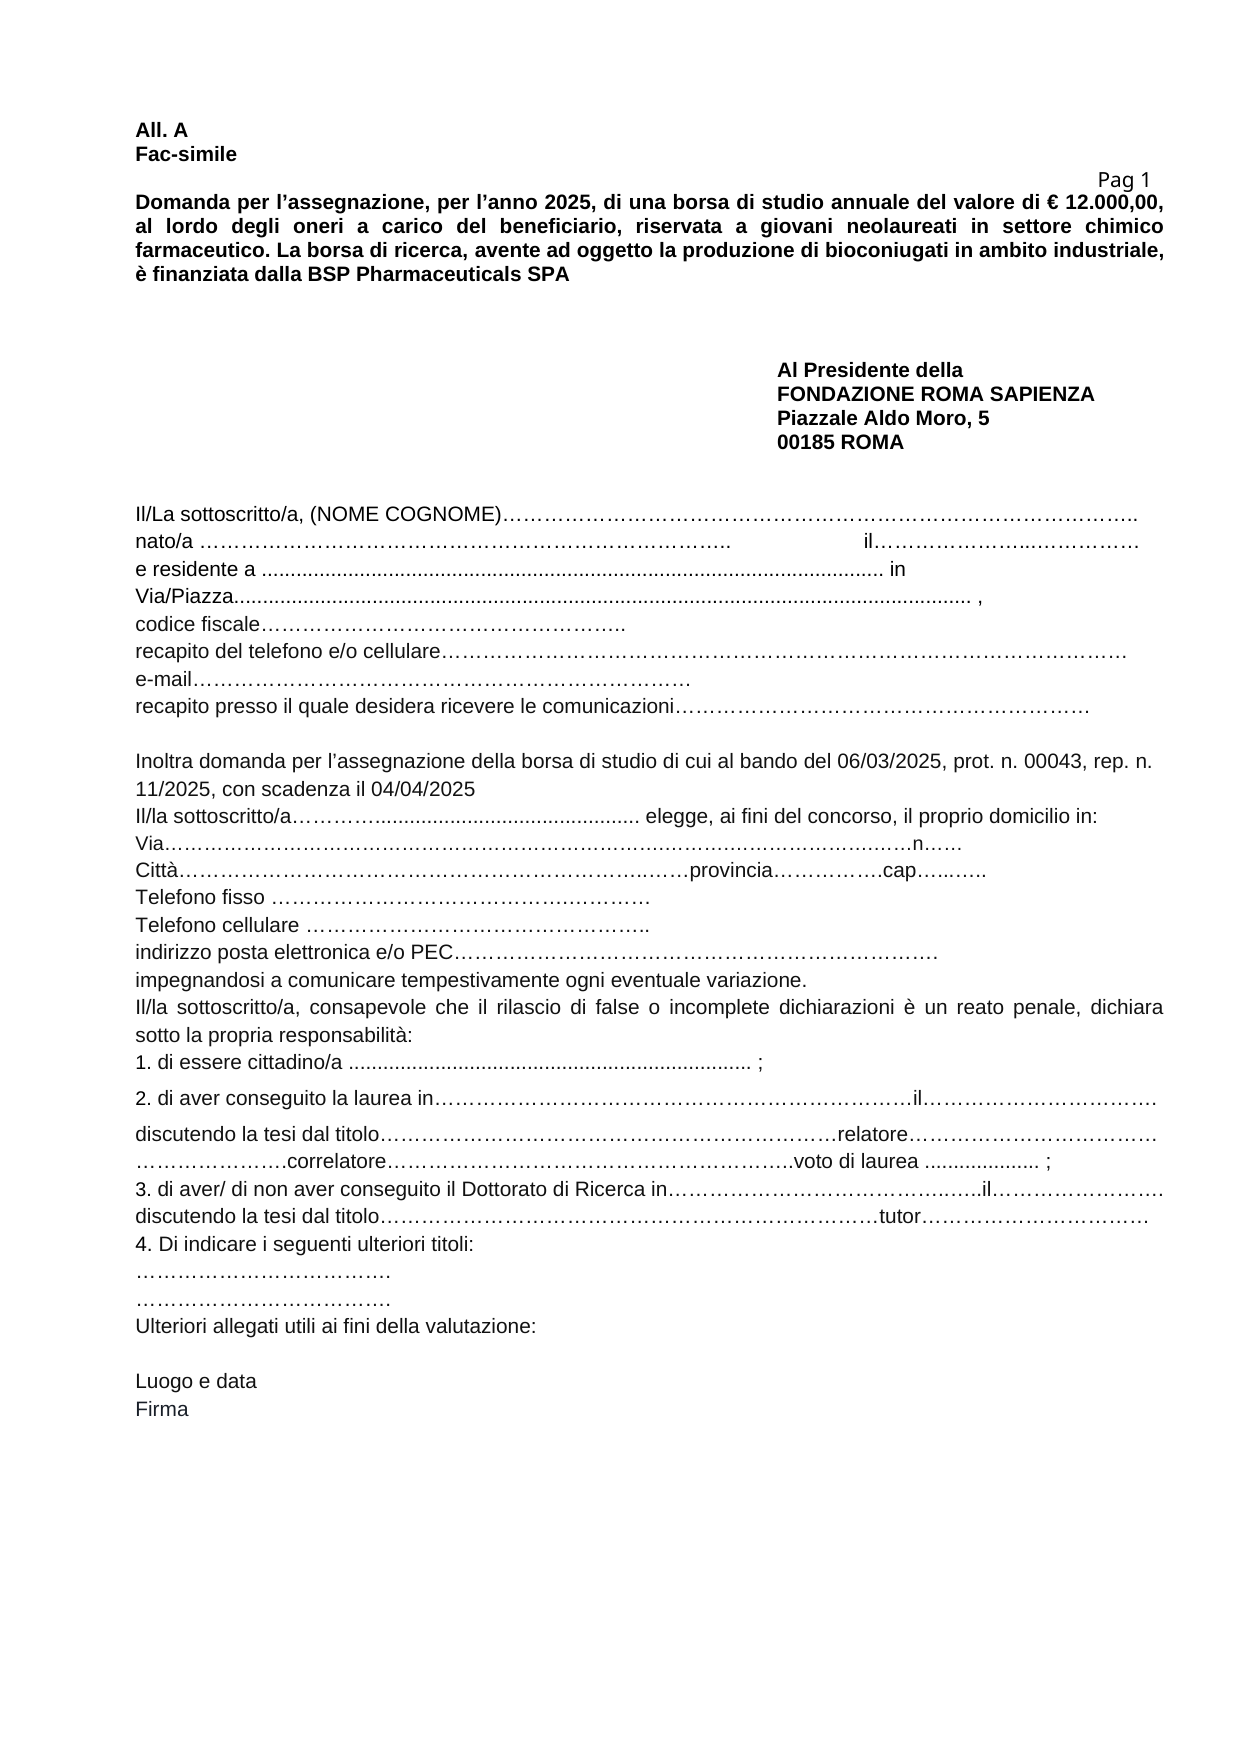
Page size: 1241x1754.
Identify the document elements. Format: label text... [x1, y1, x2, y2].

text Domanda per l’assegnazione, per l’anno 2025, di una borsa di studio annuale del valore di € 12.000,00, al lordo degli oneri a carico del beneficiario, riservata a giovani neolaureati in settore chimico farmaceutico. La borsa di ricerca, avente ad oggetto la produzione di bioconiugati in ambito industriale, è finanziata dalla BSP Pharmaceuticals SPA [135, 190, 1165, 286]
text Telefono fisso …………………………………….………… [135, 885, 1165, 909]
text e residente a ............................................................................................................ in [135, 556, 1165, 580]
text Telefono cellulare ………………………………………….. [135, 912, 1165, 936]
text Via………………………………………………………………….……….………………….……n…… [135, 831, 1165, 854]
text e-mail……………………………………………………………… [135, 666, 1165, 690]
text Piazzale Aldo Moro, 5 [777, 406, 1165, 429]
text Firma [135, 1397, 1165, 1421]
text Luogo e data [135, 1369, 1165, 1393]
text 2. di aver conseguito la laurea in……………………………………………………………il……………………………. [135, 1086, 1165, 1110]
text 3. di aver/ di non aver conseguito il Dottorato di Ricerca in…………………………………..…..il……………………. [135, 1177, 1165, 1201]
text discutendo la tesi dal titolo………………………………………………………………tutor…………………………… [135, 1204, 1165, 1228]
text Fac-simile [135, 142, 1155, 166]
text recapito del telefono e/o cellulare……………………………………………………………………………………… [135, 639, 1165, 663]
text codice fiscale…………………………………………….. [135, 611, 1165, 635]
text FONDAZIONE ROMA SAPIENZA [777, 382, 1165, 406]
text recapito presso il quale desidera ricevere le comunicazioni…………………………………………………… [135, 694, 1165, 718]
text impegnandosi a comunicare tempestivamente ogni eventuale variazione. [135, 967, 1165, 991]
text 00185 ROMA [777, 429, 1165, 453]
text discutendo la tesi dal titolo…………………………………………………………relatore……………………………… [135, 1122, 1165, 1146]
text Inoltra domanda per l’assegnazione della borsa di studio di cui al bando del 06/03/2025, prot. n. 00043, rep. n. 11/2025, con scadenza il 04/04/2025 [135, 749, 1155, 800]
text indirizzo posta elettronica e/o PEC……………………………………………………………. [135, 940, 1165, 964]
text Via/Piazza................................................................................................................................ , [135, 584, 1165, 608]
text Il/La sottoscritto/a, (NOME COGNOME)……………………………………………………………………………….. [135, 501, 1165, 525]
text ………………………………. [135, 1287, 1165, 1311]
text Il/la sottoscritto/a, consapevole che il rilascio di false o incomplete dichiarazioni è un reato penale, dichiara sotto la propria responsabilità: [135, 995, 1165, 1046]
text Il/la sottoscritto/a………….............................................. elegge, ai fini del concorso, il proprio domicilio in: [135, 804, 1165, 828]
text Città…………………………………………………………..……provincia…………….cap…...….. [135, 857, 1165, 881]
text ………………….correlatore…………………………………………………..voto di laurea .................... ; [135, 1149, 1165, 1173]
text 1. di essere cittadino/a ...................................................................... ; [135, 1050, 1165, 1074]
text 4. Di indicare i seguenti ulteriori titoli: [135, 1232, 1165, 1256]
text Ulteriori allegati utili ai fini della valutazione: [135, 1314, 1165, 1338]
text nato/a ………………………………………………………………….. il…………………...…………… [135, 529, 1165, 553]
text Al Presidente della [777, 358, 1165, 382]
text All. A [135, 118, 1165, 142]
text ………………………………. [135, 1259, 1165, 1283]
